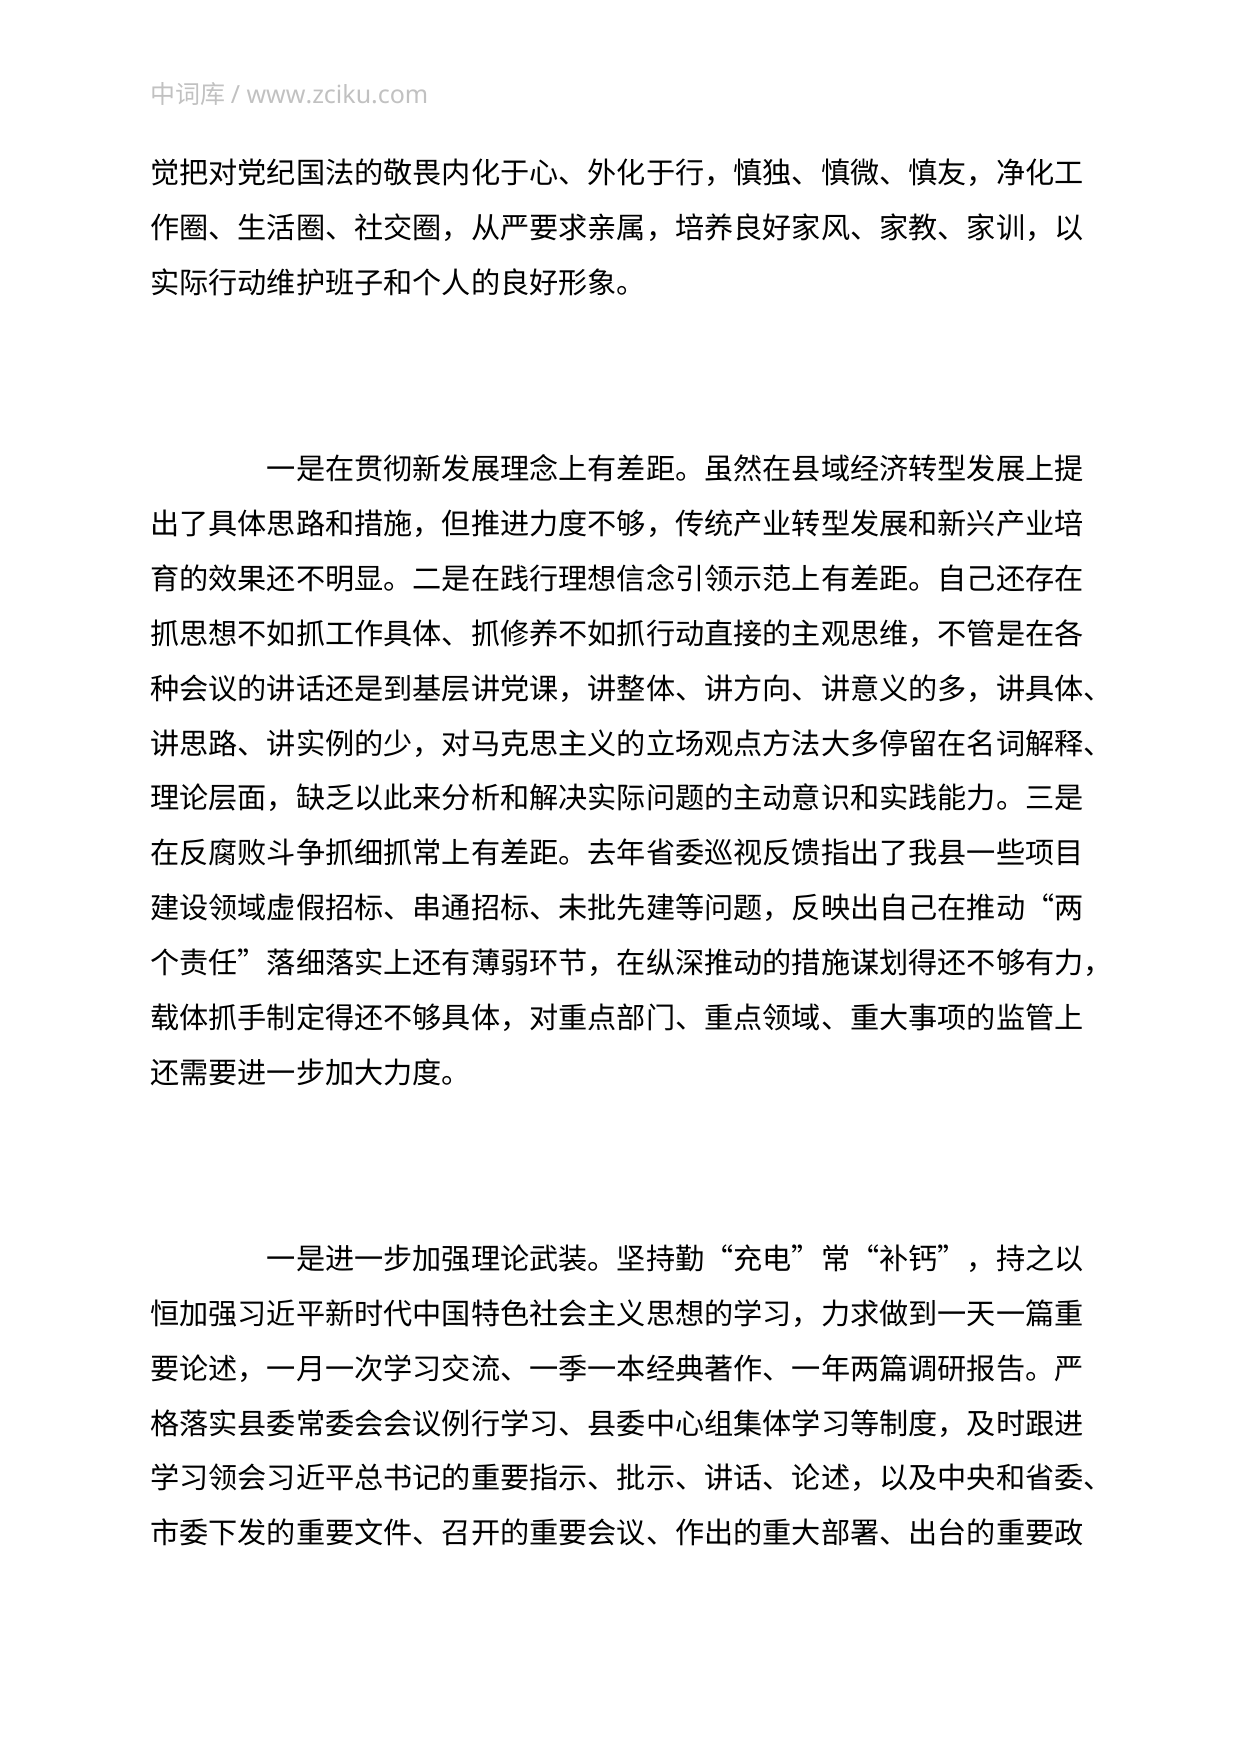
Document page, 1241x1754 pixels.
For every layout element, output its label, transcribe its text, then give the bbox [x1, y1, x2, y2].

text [150, 1236, 1090, 1552]
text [150, 150, 1090, 302]
text 一是在贯彻新发展理念上有差距。虽然在县域经济转型发展上提出了具体思路和措施，但推进力度不够，传统产业转型发展和新兴产业培育的效果还不明显。二是在践行理想信念引领示范上有差距。自己还存在抓思想不如抓工作具体、抓修养不如抓行动直接的主观思维，不管是在各种会议的讲话还是到基层讲党课，讲整体、讲方向、讲意义的多，讲具体、讲思路、讲实例的少，对马克思主义的立场观点方法大多停留在名词解释、理论层面，缺乏以此来分析和解决实际问题的主动意识和实践能力。三是在反腐败斗争抓细抓常上有差距。去年省委巡视反馈指出了我县一些项目建设领域虚假招标、串通招标、未批先建等问题，反映出自己在推动“两个责任”落细落实上还有薄弱环节，在纵深推动的措施谋划得还不够有力，载体抓手制定得还不够具体，对重点部门、重点领域、重大事项的监管上还需要进一步加大力度。 [150, 446, 1090, 1092]
